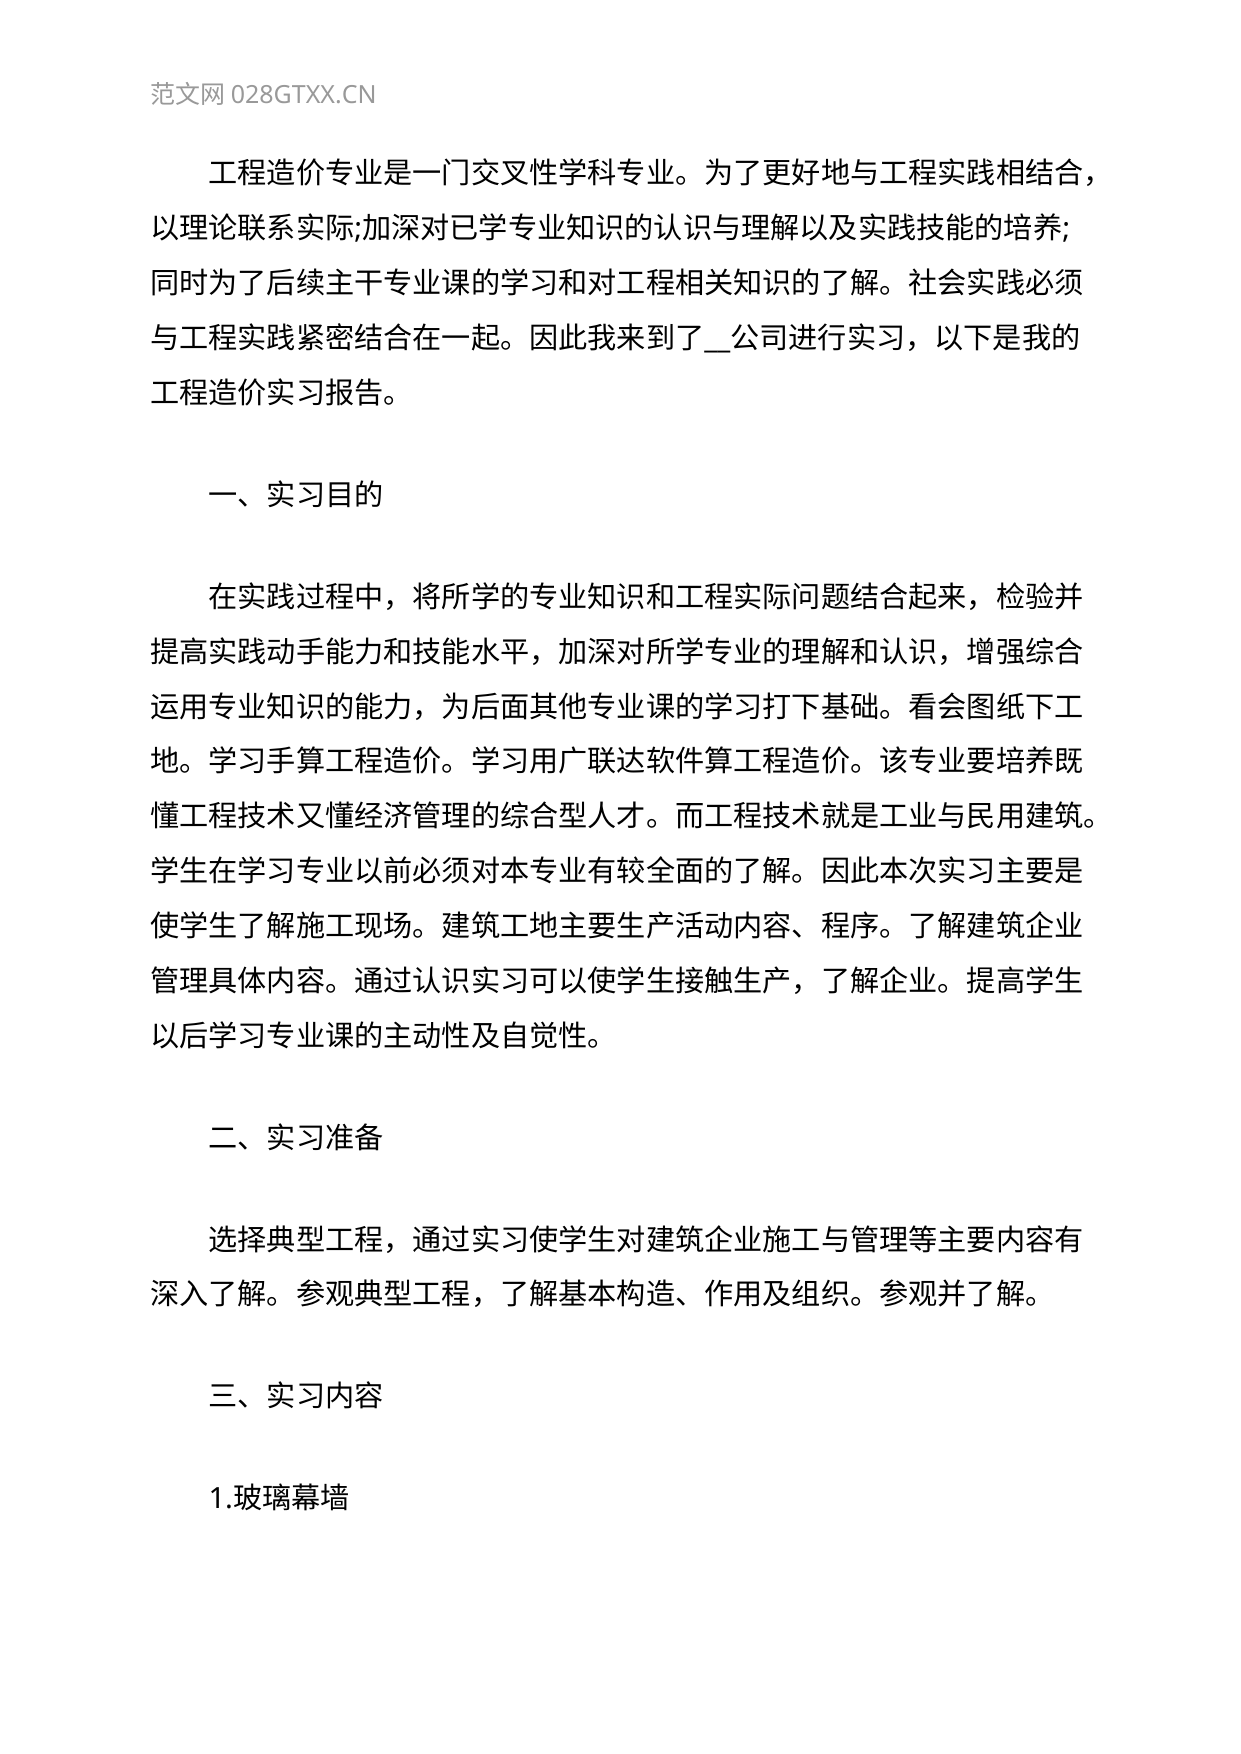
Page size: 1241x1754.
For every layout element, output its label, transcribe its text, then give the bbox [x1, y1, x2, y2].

text 选择典型工程，通过实习使学生对建筑企业施工与管理等主要内容有深入了解。参观典型工程，了解基本构造、作用及组织。参观并了解。 [150, 1216, 1090, 1313]
text 在实践过程中，将所学的专业知识和工程实际问题结合起来，检验并提高实践动手能力和技能水平，加深对所学专业的理解和认识，增强综合运用专业知识的能力，为后面其他专业课的学习打下基础。看会图纸下工地。学习手算工程造价。学习用广联达软件算工程造价。该专业要培养既懂工程技术又懂经济管理的综合型人才。而工程技术就是工业与民用建筑。学生在学习专业以前必须对本专业有较全面的了解。因此本次实习主要是使学生了解施工现场。建筑工地主要生产活动内容、程序。了解建筑企业管理具体内容。通过认识实习可以使学生接触生产，了解企业。提高学生以后学习专业课的主动性及自觉性。 [150, 573, 1090, 1055]
text 1.玻璃幕墙 [150, 1474, 1090, 1517]
text 工程造价专业是一门交叉性学科专业。为了更好地与工程实践相结合，以理论联系实际;加深对已学专业知识的认识与理解以及实践技能的培养;同时为了后续主干专业课的学习和对工程相关知识的了解。社会实践必须与工程实践紧密结合在一起。因此我来到了__公司进行实习，以下是我的工程造价实习报告。 [150, 150, 1090, 412]
text 二、实习准备 [150, 1114, 1090, 1157]
text 一、实习目的 [150, 472, 1090, 514]
text 三、实习内容 [150, 1373, 1090, 1415]
